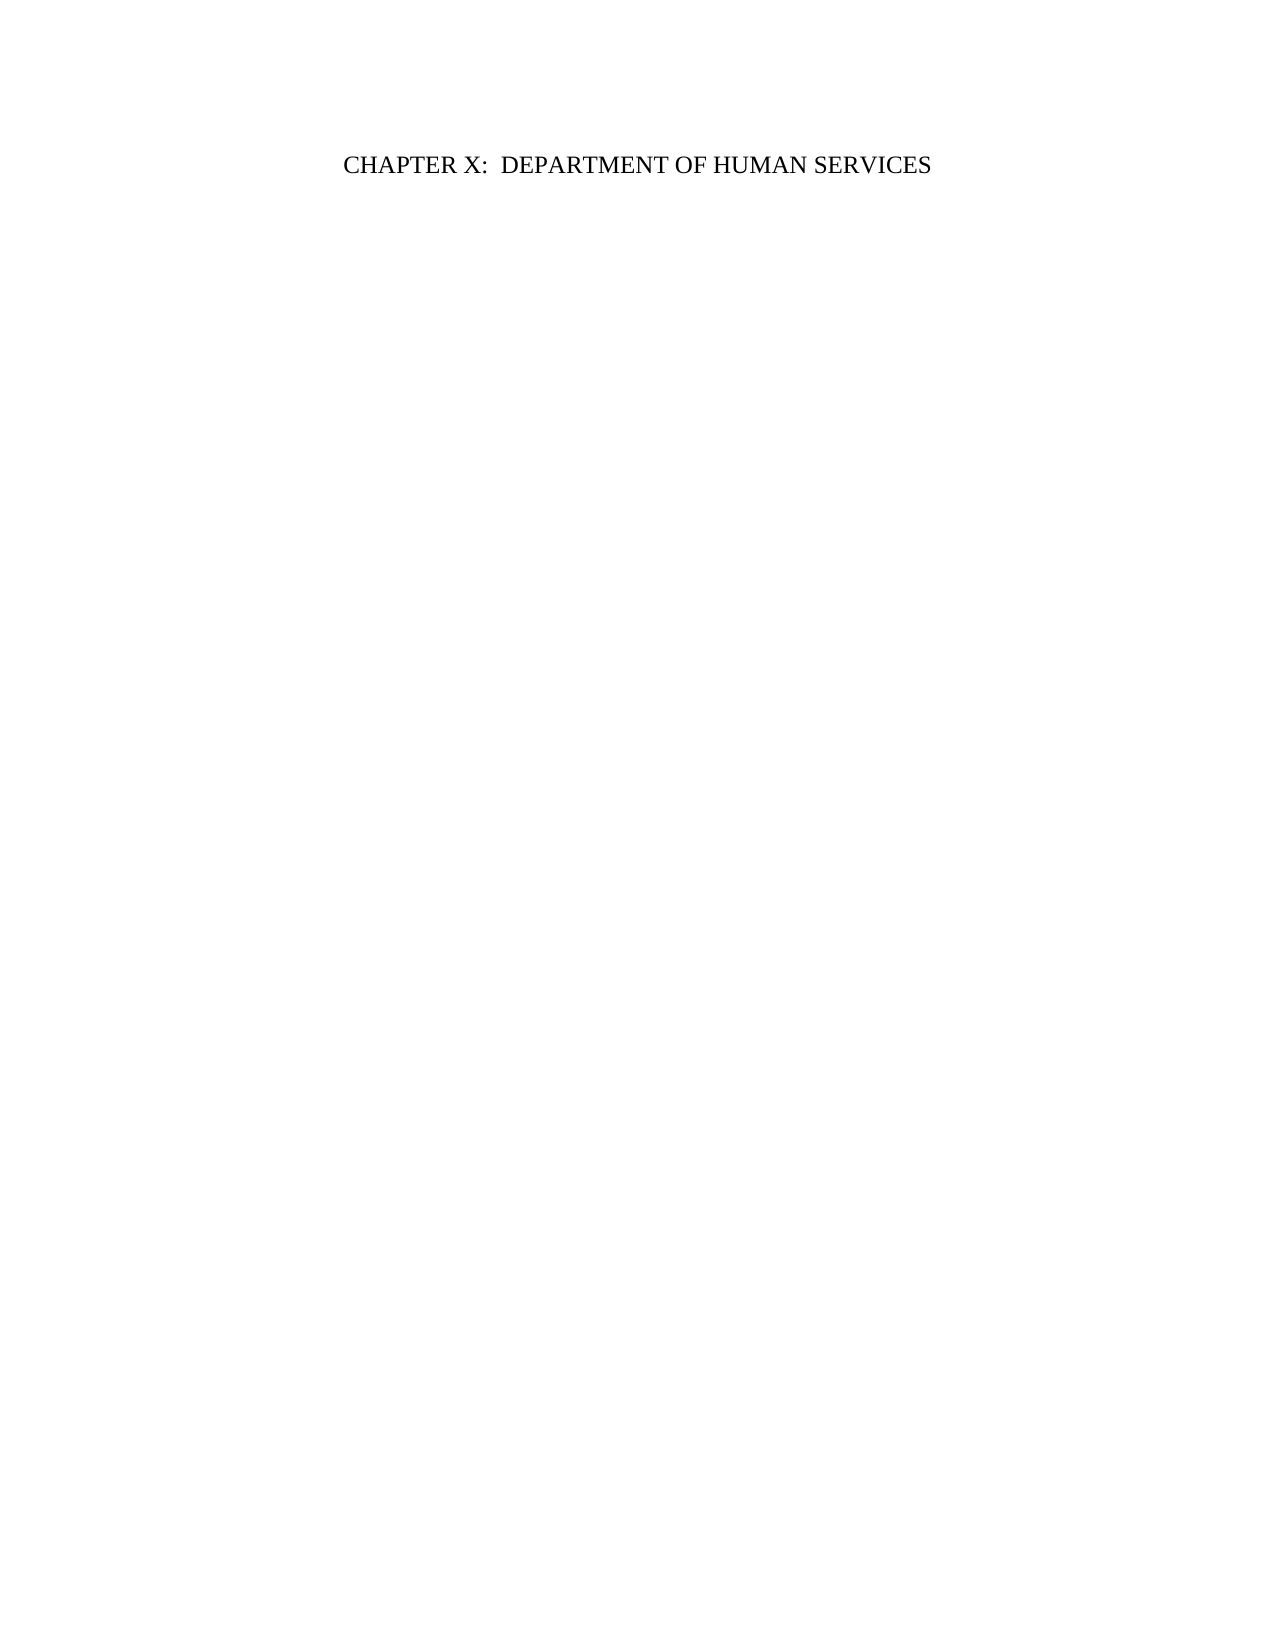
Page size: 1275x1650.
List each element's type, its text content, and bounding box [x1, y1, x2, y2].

text CHAPTER X: DEPARTMENT OF HUMAN SERVICES [150, 150, 1125, 179]
